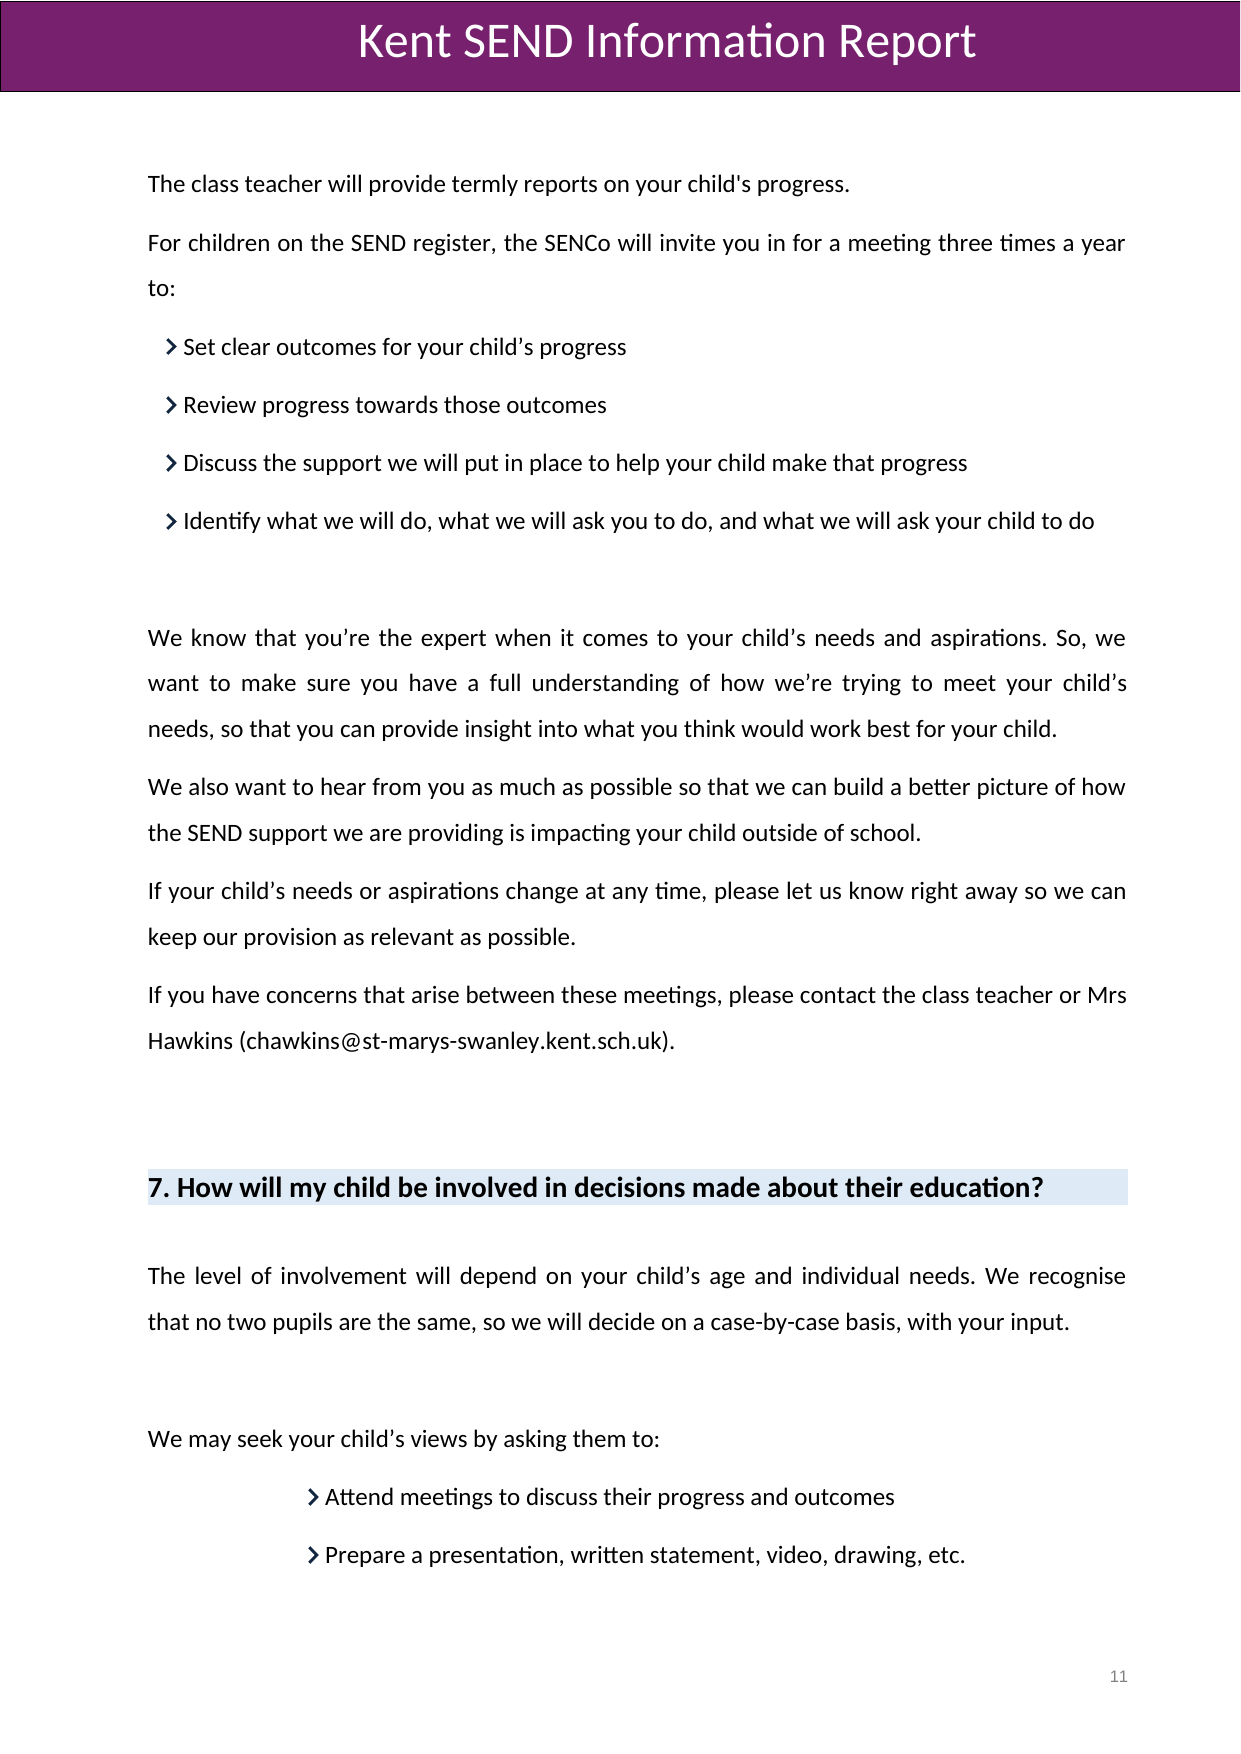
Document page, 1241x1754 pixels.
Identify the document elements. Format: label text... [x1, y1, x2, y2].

picture [166, 396, 177, 414]
text Review progress towards those outcomes [165, 389, 1128, 419]
text If you have concerns that arise between these meetings, please contact the class teacher or Mrs Hawkins (chawkins@st-marys-swanley.kent.sch.uk). [148, 979, 1128, 1056]
text For children on the SEND register, the SENCo will invite you in for a meeting three times a year to: [148, 227, 1128, 303]
text Set clear outcomes for your child’s progress [165, 331, 1128, 361]
text The class teacher will provide termly reports on your child's progress. [148, 168, 1128, 199]
picture [166, 338, 177, 355]
text If your child’s needs or aspirations change at any time, please let us know right away so we can keep our provision as relevant as possible. [148, 875, 1128, 952]
text Attend meetings to discuss their progress and outcomes [307, 1481, 1128, 1511]
subtitle 7. How will my child be involved in decisions made about their education? [148, 1169, 1128, 1205]
text Prepare a presentation, written statement, video, drawing, etc. [307, 1539, 1128, 1570]
picture [166, 454, 177, 472]
text We also want to hear from you as much as possible so that we can build a better picture of how the SEND support we are providing is impacting your child outside of school. [148, 771, 1128, 848]
picture [166, 513, 177, 530]
text Discuss the support we will put in place to help your child make that progress [165, 447, 1128, 478]
text We know that you’re the expert when it comes to your child’s needs and aspirations. So, we want to make sure you have a full understanding of how we’re trying to meet your child’s needs, so that you can provide insight into what you think would work best for your child. [148, 622, 1128, 744]
picture [308, 1488, 319, 1506]
text The level of involvement will depend on your child’s age and individual needs. We recognise that no two pupils are the same, so we will decide on a case-by-case basis, with your input. [148, 1261, 1128, 1337]
text We may seek your child’s views by asking them to: [148, 1423, 1128, 1453]
picture [308, 1546, 319, 1564]
text Identify what we will do, what we will ask you to do, and what we will ask your child to do [165, 505, 1128, 536]
